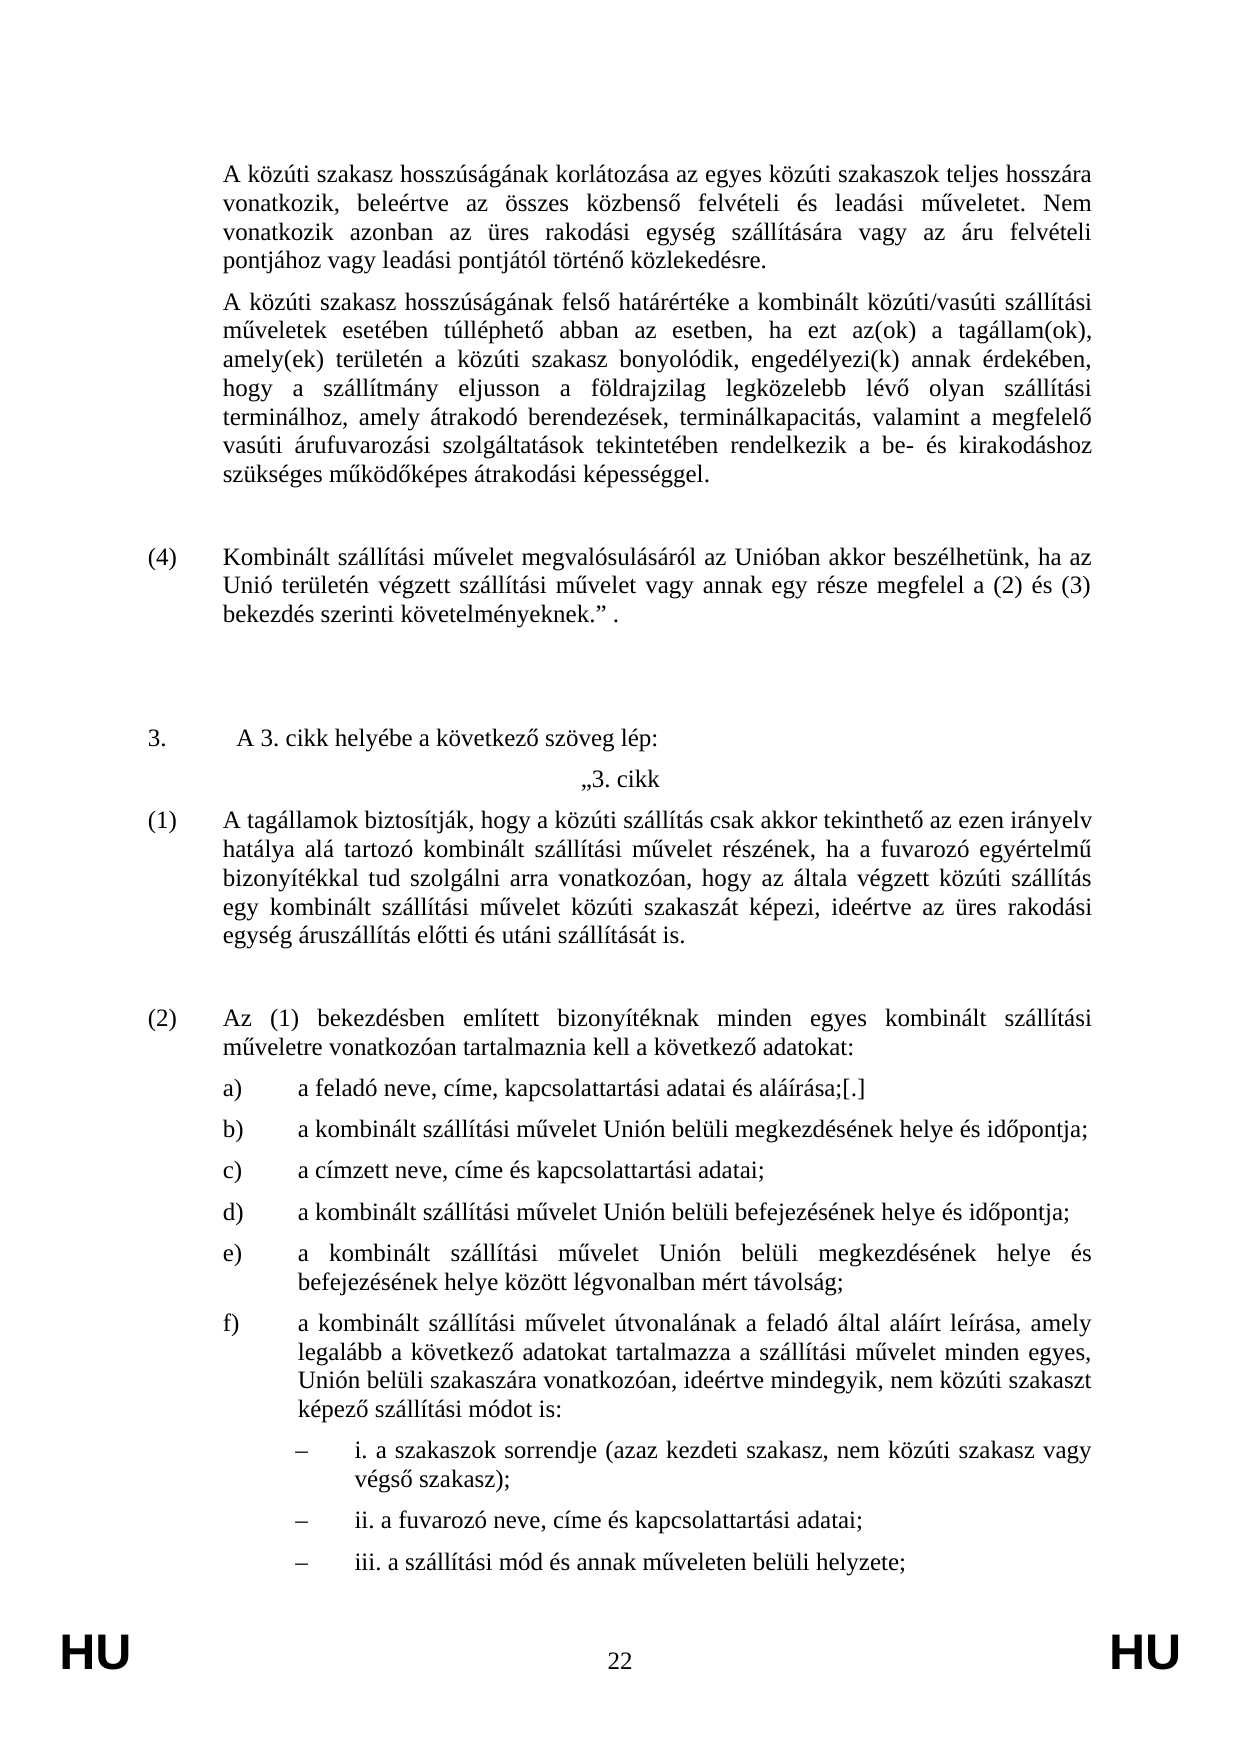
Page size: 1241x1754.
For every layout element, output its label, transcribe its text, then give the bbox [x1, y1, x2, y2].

text (2) Az (1) bekezdésben említett bizonyítéknak minden egyes kombinált szállítási műveletre vonatkozóan tartalmaznia kell a következő adatokat: [148, 1003, 1093, 1061]
text a) a feladó neve, címe, kapcsolattartási adatai és aláírása;[.] [223, 1073, 1093, 1102]
text c) a címzett neve, címe és kapcsolattartási adatai; [223, 1156, 1093, 1184]
text (4) Kombinált szállítási művelet megvalósulásáról az Unióban akkor beszélhetünk, ha az Unió területén végzett szállítási művelet vagy annak egy része megfelel a (2) és (3) bekezdés szerinti követelményeknek.” . [148, 542, 1093, 628]
text A közúti szakasz hosszúságának korlátozása az egyes közúti szakaszok teljes hosszára vonatkozik, beleértve az összes közbenső felvételi és leadási műveletet. Nem vonatkozik azonban az üres rakodási egység szállítására vagy az áru felvételi pontjához vagy leadási pontjától történő közlekedésre. [223, 159, 1093, 274]
text f) a kombinált szállítási művelet útvonalának a feladó által aláírt leírása, amely legalább a következő adatokat tartalmazza a szállítási művelet minden egyes, Unión belüli szakaszára vonatkozóan, ideértve mindegyik, nem közúti szakaszt képező szállítási módot is: [223, 1308, 1093, 1423]
text b) a kombinált szállítási művelet Unión belüli megkezdésének helye és időpontja; [223, 1114, 1093, 1143]
text iii. a szállítási mód és annak műveleten belüli helyzete; [295, 1547, 1093, 1576]
text ii. a fuvarozó neve, címe és kapcsolattartási adatai; [295, 1506, 1093, 1534]
text 3. A 3. cikk helyébe a következő szöveg lép: [148, 723, 1093, 752]
text A közúti szakasz hosszúságának felső határértéke a kombinált közúti/vasúti szállítási műveletek esetében túlléphető abban az esetben, ha ezt az(ok) a tagállam(ok), amely(ek) területén a közúti szakasz bonyolódik, engedélyezi(k) annak érdekében, hogy a szállítmány eljusson a földrajzilag legközelebb lévő olyan szállítási terminálhoz, amely átrakodó berendezések, terminálkapacitás, valamint a megfelelő vasúti árufuvarozási szolgáltatások tekintetében rendelkezik a be- és kirakodáshoz szükséges működőképes átrakodási képességgel. [223, 287, 1093, 488]
text (1) A tagállamok biztosítják, hogy a közúti szállítás csak akkor tekinthető az ezen irányelv hatálya alá tartozó kombinált szállítási művelet részének, ha a fuvarozó egyértelmű bizonyítékkal tud szolgálni arra vonatkozóan, hogy az általa végzett közúti szállítás egy kombinált szállítási művelet közúti szakaszát képezi, ideértve az üres rakodási egység áruszállítás előtti és utáni szállítását is. [148, 806, 1093, 949]
list i. a szakaszok sorrendje (azaz kezdeti szakasz, nem közúti szakasz vagy végső szakasz); [295, 1436, 1093, 1493]
text „3. cikk [148, 764, 1093, 793]
text e) a kombinált szállítási művelet Unión belüli megkezdésének helye és befejezésének helye között légvonalban mért távolság; [223, 1238, 1093, 1296]
text d) a kombinált szállítási művelet Unión belüli befejezésének helye és időpontja; [223, 1197, 1093, 1226]
